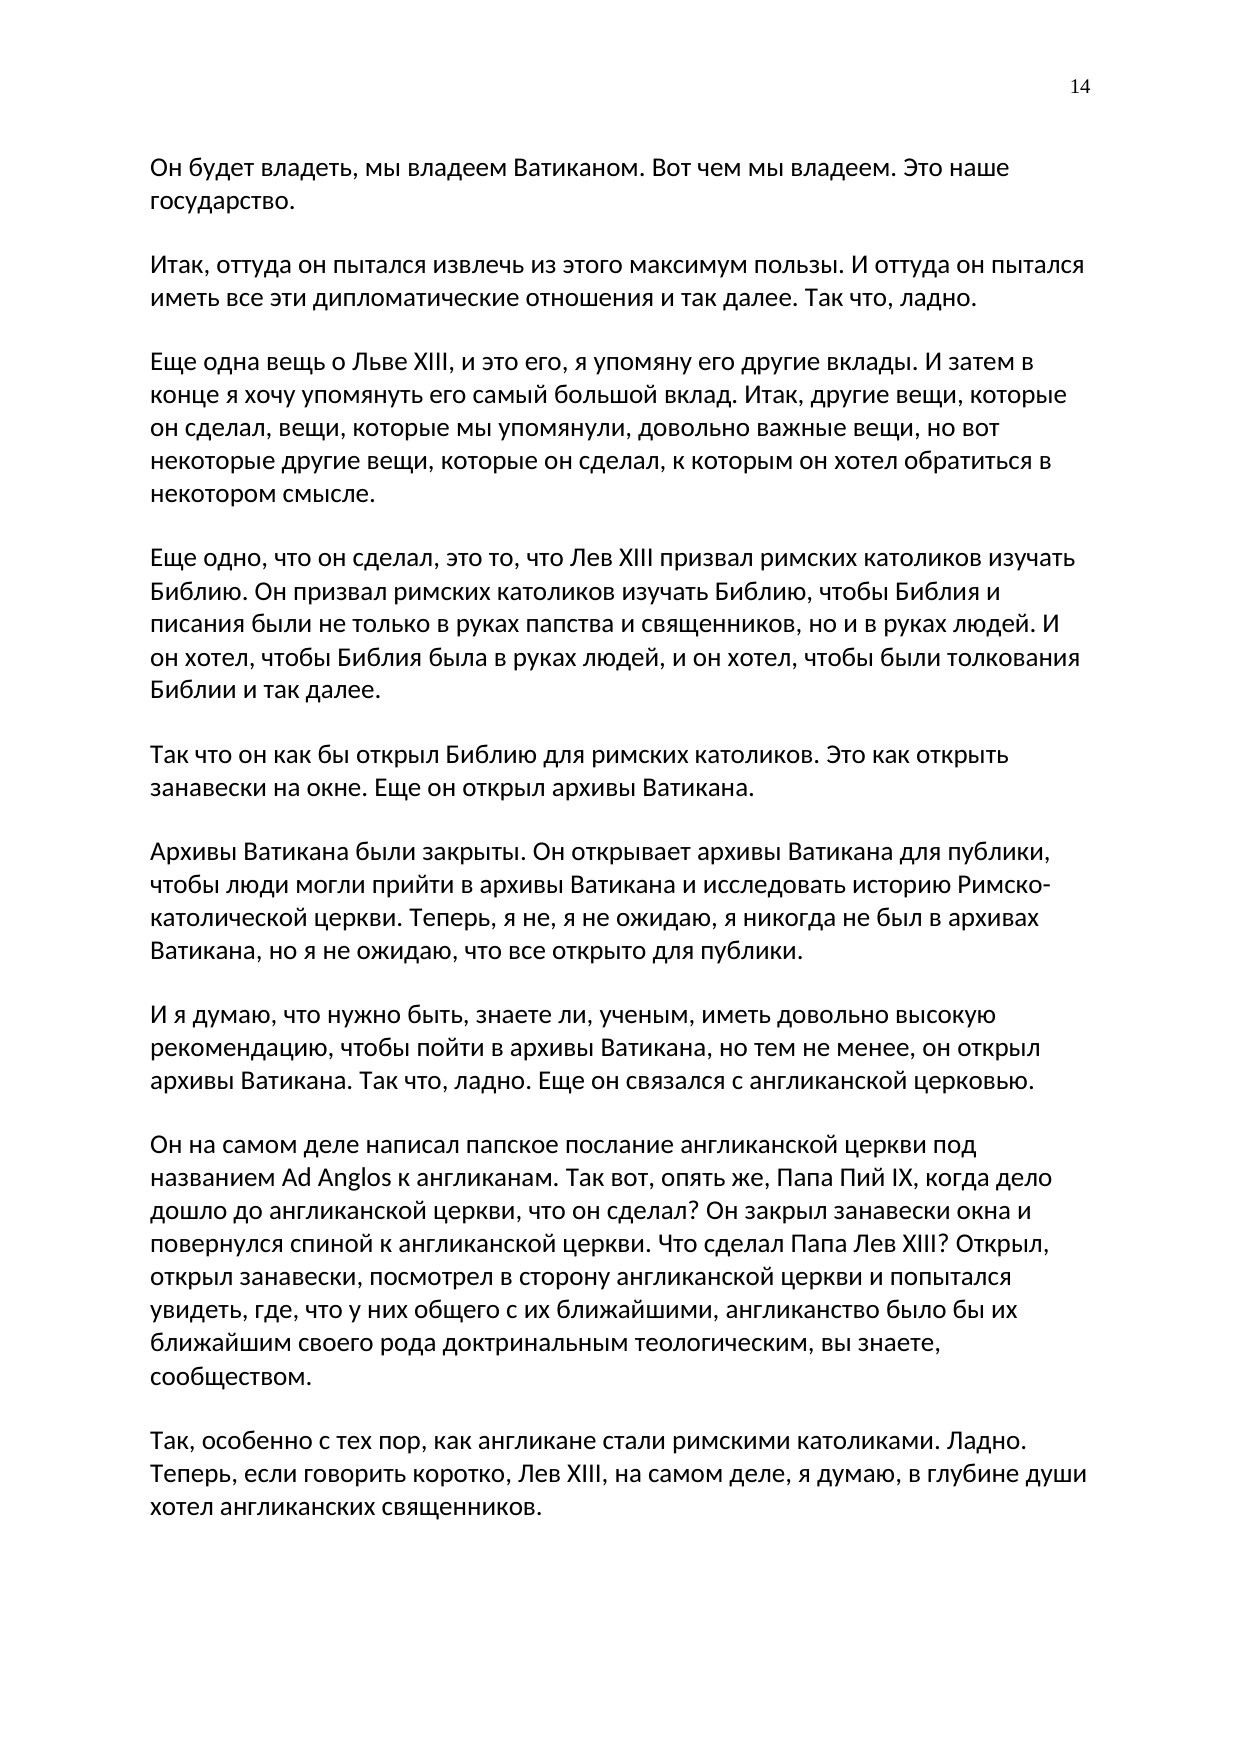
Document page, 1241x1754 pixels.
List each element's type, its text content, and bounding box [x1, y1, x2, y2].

text Архивы Ватикана были закрыты. Он открывает архивы Ватикана для публики, чтобы люди могли прийти в архивы Ватикана и исследовать историю Римско-католической церкви. Теперь, я не, я не ожидаю, я никогда не был в архивах Ватикана, но я не ожидаю, что все открыто для публики. [150, 834, 1090, 966]
text Еще одна вещь о Льве XIII, и это его, я упомяну его другие вклады. И затем в конце я хочу упомянуть его самый большой вклад. Итак, другие вещи, которые он сделал, вещи, которые мы упомянули, довольно важные вещи, но вот некоторые другие вещи, которые он сделал, к которым он хотел обратиться в некотором смысле. [150, 344, 1090, 509]
text Так, особенно с тех пор, как англикане стали римскими католиками. Ладно. Теперь, если говорить коротко, Лев XIII, на самом деле, я думаю, в глубине души хотел англиканских священников. [150, 1423, 1090, 1522]
text Он будет владеть, мы владеем Ватиканом. Вот чем мы владеем. Это наше государство. [150, 150, 1090, 216]
text И я думаю, что нужно быть, знаете ли, ученым, иметь довольно высокую рекомендацию, чтобы пойти в архивы Ватикана, но тем не менее, он открыл архивы Ватикана. Так что, ладно. Еще он связался с англиканской церковью. [150, 997, 1090, 1096]
text Еще одно, что он сделал, это то, что Лев XIII призвал римских католиков изучать Библию. Он призвал римских католиков изучать Библию, чтобы Библия и писания были не только в руках папства и священников, но и в руках людей. И он хотел, чтобы Библия была в руках людей, и он хотел, чтобы были толкования Библии и так далее. [150, 541, 1090, 706]
text Он на самом деле написал папское послание англиканской церкви под названием Ad Anglos к англиканам. Так вот, опять же, Папа Пий IX, когда дело дошло до англиканской церкви, что он сделал? Он закрыл занавески окна и повернулся спиной к англиканской церкви. Что сделал Папа Лев XIII? Открыл, открыл занавески, посмотрел в сторону англиканской церкви и попытался увидеть, где, что у них общего с их ближайшими, англиканство было бы их ближайшим своего рода доктринальным теологическим, вы знаете, сообществом. [150, 1127, 1090, 1392]
text Так что он как бы открыл Библию для римских католиков. Это как открыть занавески на окне. Еще он открыл архивы Ватикана. [150, 737, 1090, 803]
text Итак, оттуда он пытался извлечь из этого максимум пользы. И оттуда он пытался иметь все эти дипломатические отношения и так далее. Так что, ладно. [150, 247, 1090, 313]
